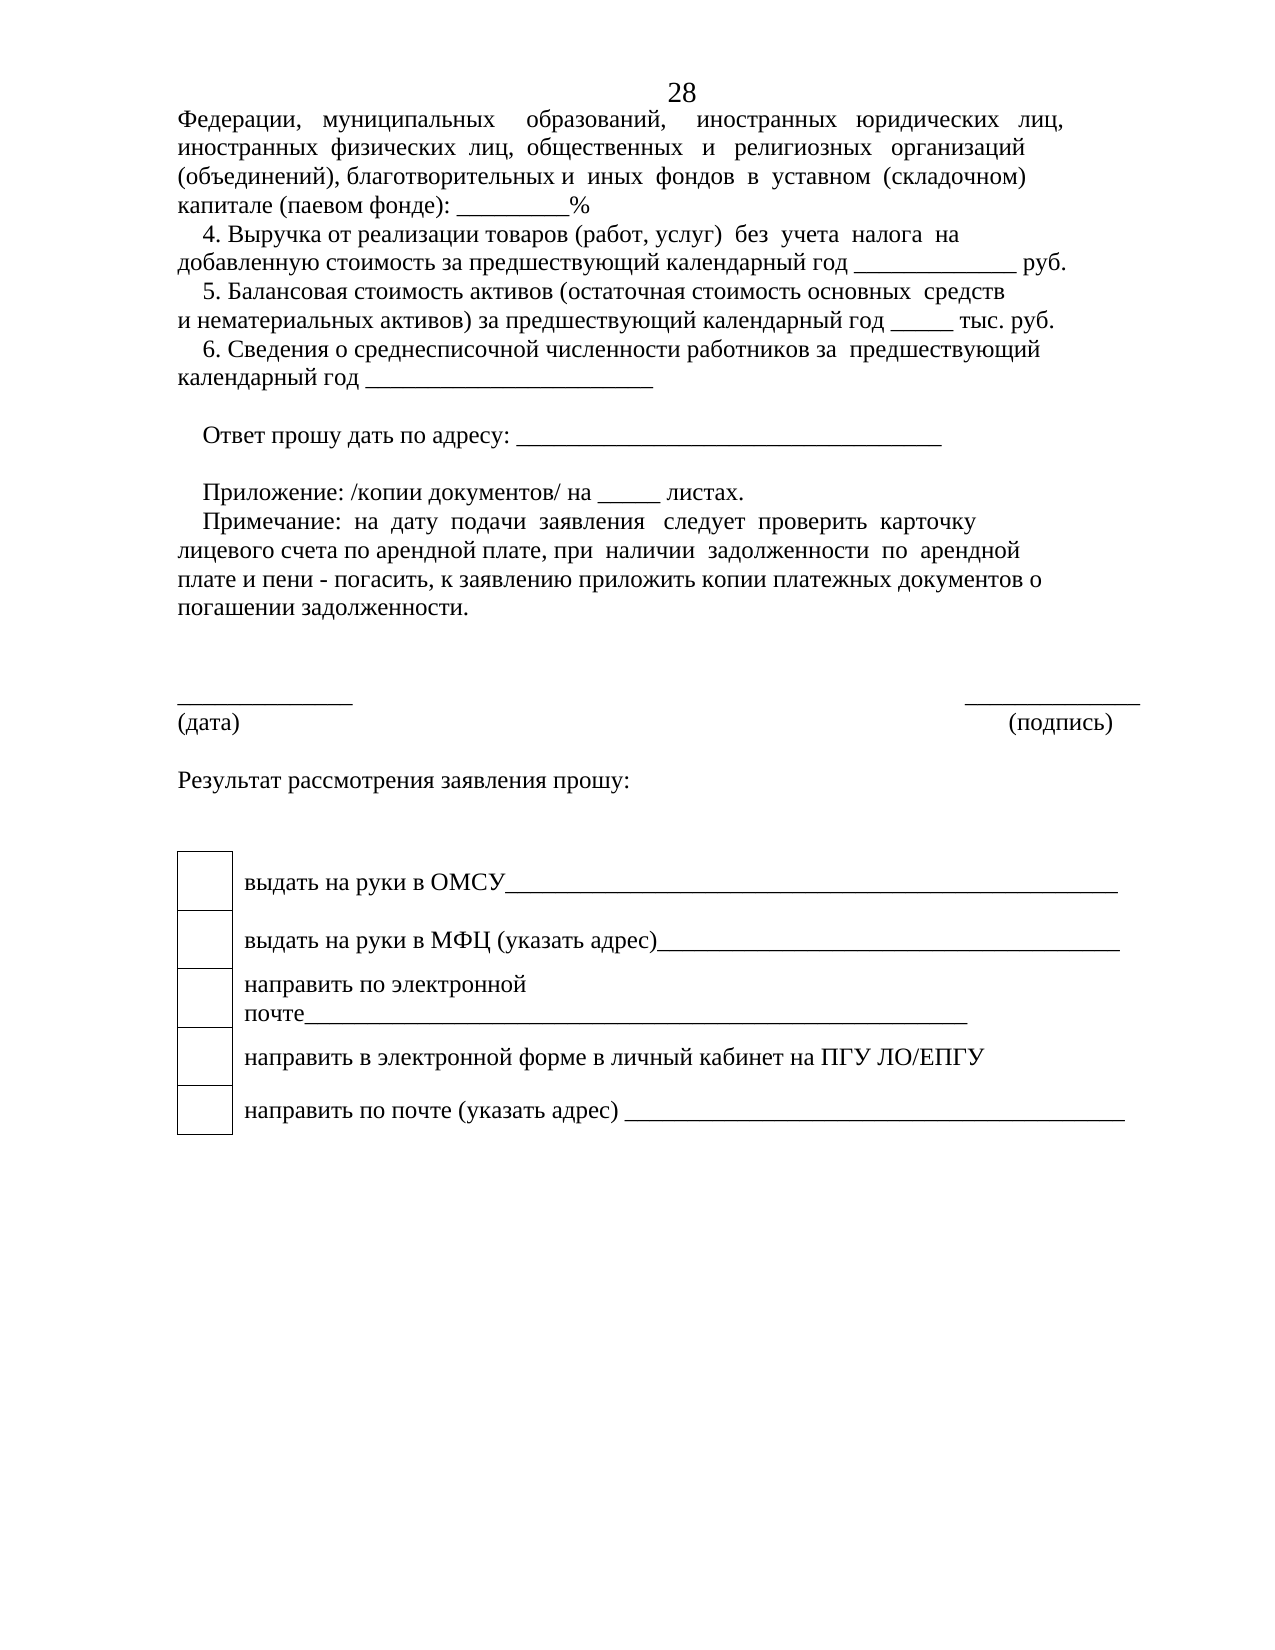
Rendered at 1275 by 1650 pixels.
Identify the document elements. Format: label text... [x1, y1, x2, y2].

table_cell [178, 1028, 232, 1085]
text Федерации, муниципальных образований, иностранных юридических лиц, [177, 104, 1186, 132]
table_cell направить в электронной форме в личный кабинет на ПГУ ЛО/ЕПГУ [233, 1027, 1255, 1085]
text иностранных физических лиц, общественных и религиозных организаций [177, 132, 1186, 161]
table_cell [178, 1086, 232, 1133]
text плате и пени - погасить, к заявлению приложить копии платежных документов о [177, 564, 1186, 592]
table_header [178, 852, 232, 910]
table_cell [178, 969, 232, 1027]
table_cell [178, 911, 232, 968]
table_cell направить по электронной почте_____________________________________________________ [233, 968, 1255, 1027]
text Ответ прошу дать по адресу: __________________________________ [177, 420, 1186, 449]
text 6. Сведения о среднесписочной численности работников за предшествующий [177, 334, 1186, 362]
text 5. Балансовая стоимость активов (остаточная стоимость основных средств [177, 276, 1186, 305]
text (дата) (подпись) [177, 707, 1186, 736]
text ______________ ______________ [177, 679, 1186, 707]
text добавленную стоимость за предшествующий календарный год _____________ руб. [177, 247, 1186, 276]
table_cell направить по почте (указать адрес) ________________________________________ [233, 1085, 1255, 1133]
table_cell выдать на руки в МФЦ (указать адрес)_____________________________________ [233, 910, 1255, 968]
table_header выдать на руки в ОМСУ_________________________________________________ [233, 851, 1255, 910]
text Результат рассмотрения заявления прошу: [177, 765, 1186, 794]
text Примечание: на дату подачи заявления следует проверить карточку [177, 506, 1186, 535]
text лицевого счета по арендной плате, при наличии задолженности по арендной [177, 535, 1186, 564]
text календарный год _______________________ [177, 362, 1186, 391]
text капитале (паевом фонде): _________% [177, 190, 1186, 219]
text 4. Выручка от реализации товаров (работ, услуг) без учета налога на [177, 219, 1186, 247]
text Приложение: /копии документов/ на _____ листах. [177, 477, 1186, 506]
text погашении задолженности. [177, 592, 1186, 621]
text и нематериальных активов) за предшествующий календарный год _____ тыс. руб. [177, 305, 1186, 334]
text (объединений), благотворительных и иных фондов в уставном (складочном) [177, 161, 1186, 190]
